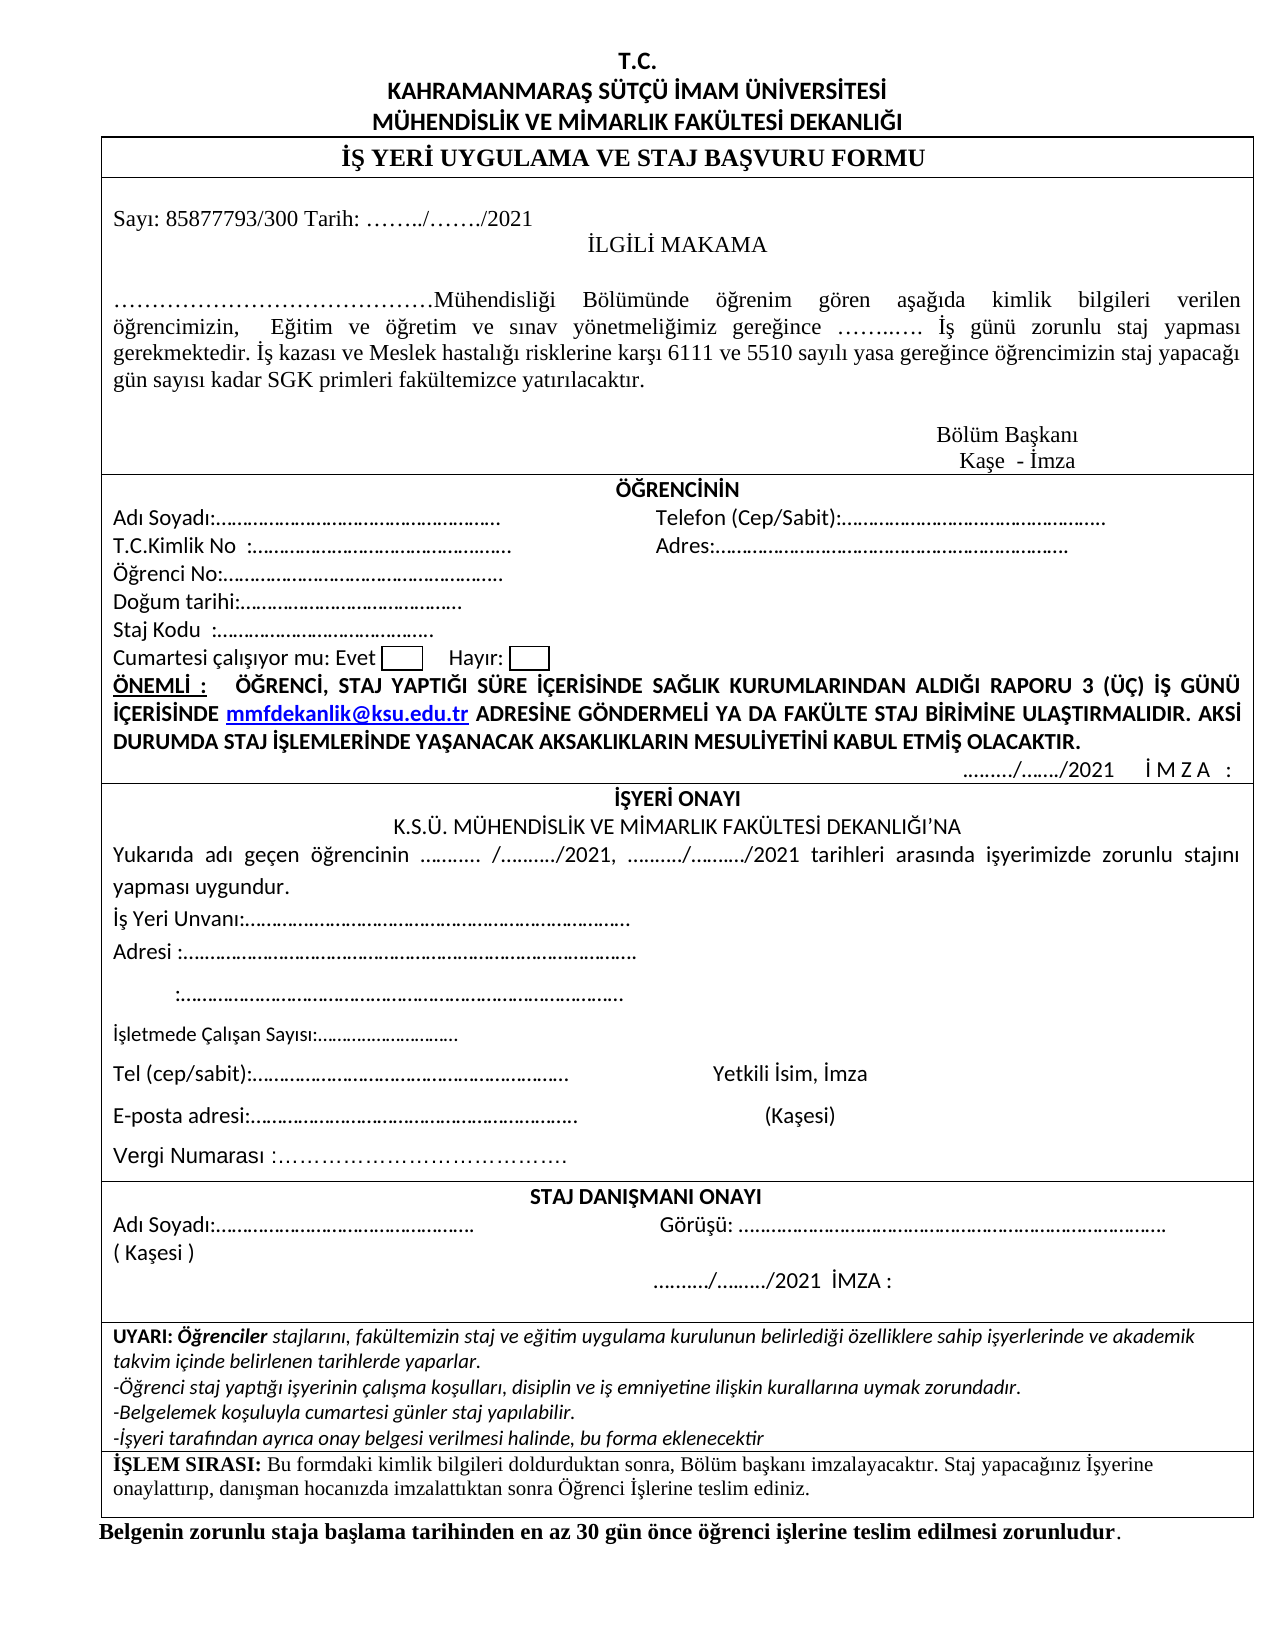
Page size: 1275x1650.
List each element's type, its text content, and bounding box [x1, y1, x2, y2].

table_cell UYARI: Öğrenciler stajlarını, fakültemizin staj ve eğitim uygulama kurulunun belirlediği özelliklere sahip işyerlerinde ve akademik takvim içinde belirlenen tarihlerde yaparlar. -Öğrenci staj yaptığı işyerinin çalışma koşulları, disiplin ve iş emniyetine ilişkin kurallarına uymak zorundadır. -Belgelemek koşuluyla cumartesi günler staj yapılabilir. -İşyeri tarafından ayrıca onay belgesi verilmesi halinde, bu forma eklenecektir [102, 1323, 1253, 1451]
table_cell İŞLEM SIRASI: Bu formdaki kimlik bilgileri doldurduktan sonra, Bölüm başkanı imzalayacaktır. Staj yapacağınız İşyerine onaylattırıp, danışman hocanızda imzalattıktan sonra Öğrenci İşlerine teslim ediniz. [102, 1452, 1253, 1517]
table_cell STAJ DANIŞMANI ONAYI Adı Soyadı:…………………………………………. Görüşü: …..…………………………………………………………………. ( Kaşesi ) …....…/….…../2021 İMZA : [102, 1182, 1253, 1322]
table_header İ İŞ YERİ UYGULAMA VE STAJ BAŞVURU FORMU [102, 138, 1253, 177]
table_cell ÖĞRENCİNİN Adı Soyadı:……………………………………………… Telefon (Cep/Sabit):………………………………………….. T.C.Kimlik No :…………………………………….…… Adres:…………………………………………………………. Öğrenci No:…………………………………………….. Doğum tarihi:…………………………………… Staj Kodu :………………………………….. Cumartesi çalışıyor mu: Evet Hayır: ÖNEMLİ : ÖĞRENCİ, STAJ YAPTIĞI SÜRE İÇERİSİNDE SAĞLIK KURUMLARINDAN ALDIĞI RAPORU 3 (ÜÇ) İŞ GÜNÜ İÇERİSİNDE mmfdekanlik@ksu.edu.tr ADRESİNE GÖNDERMELİ YA DA FAKÜLTE STAJ BİRİMİNE ULAŞTIRMALIDIR. AKSİ DURUMDA STAJ İŞLEMLERİNDE YAŞANACAK AKSAKLIKLARIN MESULİYETİNİ KABUL ETMİŞ OLACAKTIR. .…...../……./2021 İ M Z A : [102, 475, 1253, 783]
text Belgenin zorunlu staja başlama tarihinden en az 30 gün önce öğrenci işlerine teslim edilmesi zorunludur. [98, 1518, 1200, 1544]
table_cell İŞYERİ ONAYI K.S.Ü. MÜHENDİSLİK VE MİMARLIK FAKÜLTESİ DEKANLIĞI’NA Yukarıda adı geçen öğrencinin ……..... /…..…../2021, …..…../…….…/2021 tarihleri arasında işyerimizde zorunlu stajını yapması uygundur. İş Yeri Unvanı:………….…………………………………………………… Adresi :….………………………………………………………………………. :………………………………………………………………………… İşletmede Çalışan Sayısı:………..……………… Tel (cep/sabit):…………………………………………………… Yetkili İsim, İmza E-posta adresi:…………………………………………………….. (Kaşesi) Vergi Numarası :…………………………………. [102, 784, 1253, 1181]
table_cell Sayı: 85877793/300 Tarih: ……../……./2021 İLGİLİ MAKAMA ……………………………………Mühendisliği Bölümünde öğrenim gören aşağıda kimlik bilgileri verilen öğrencimizin, Eğitim ve öğretim ve sınav yönetmeliğimiz gereğince ……..…. İş günü zorunlu staj yapması gerekmektedir. İş kazası ve Meslek hastalığı risklerine karşı 6111 ve 5510 sayılı yasa gereğince öğrencimizin staj yapacağı gün sayısı kadar SGK primleri fakültemizce yatırılacaktır. Bölüm Başkanı Kaşe - İmza [102, 178, 1253, 474]
